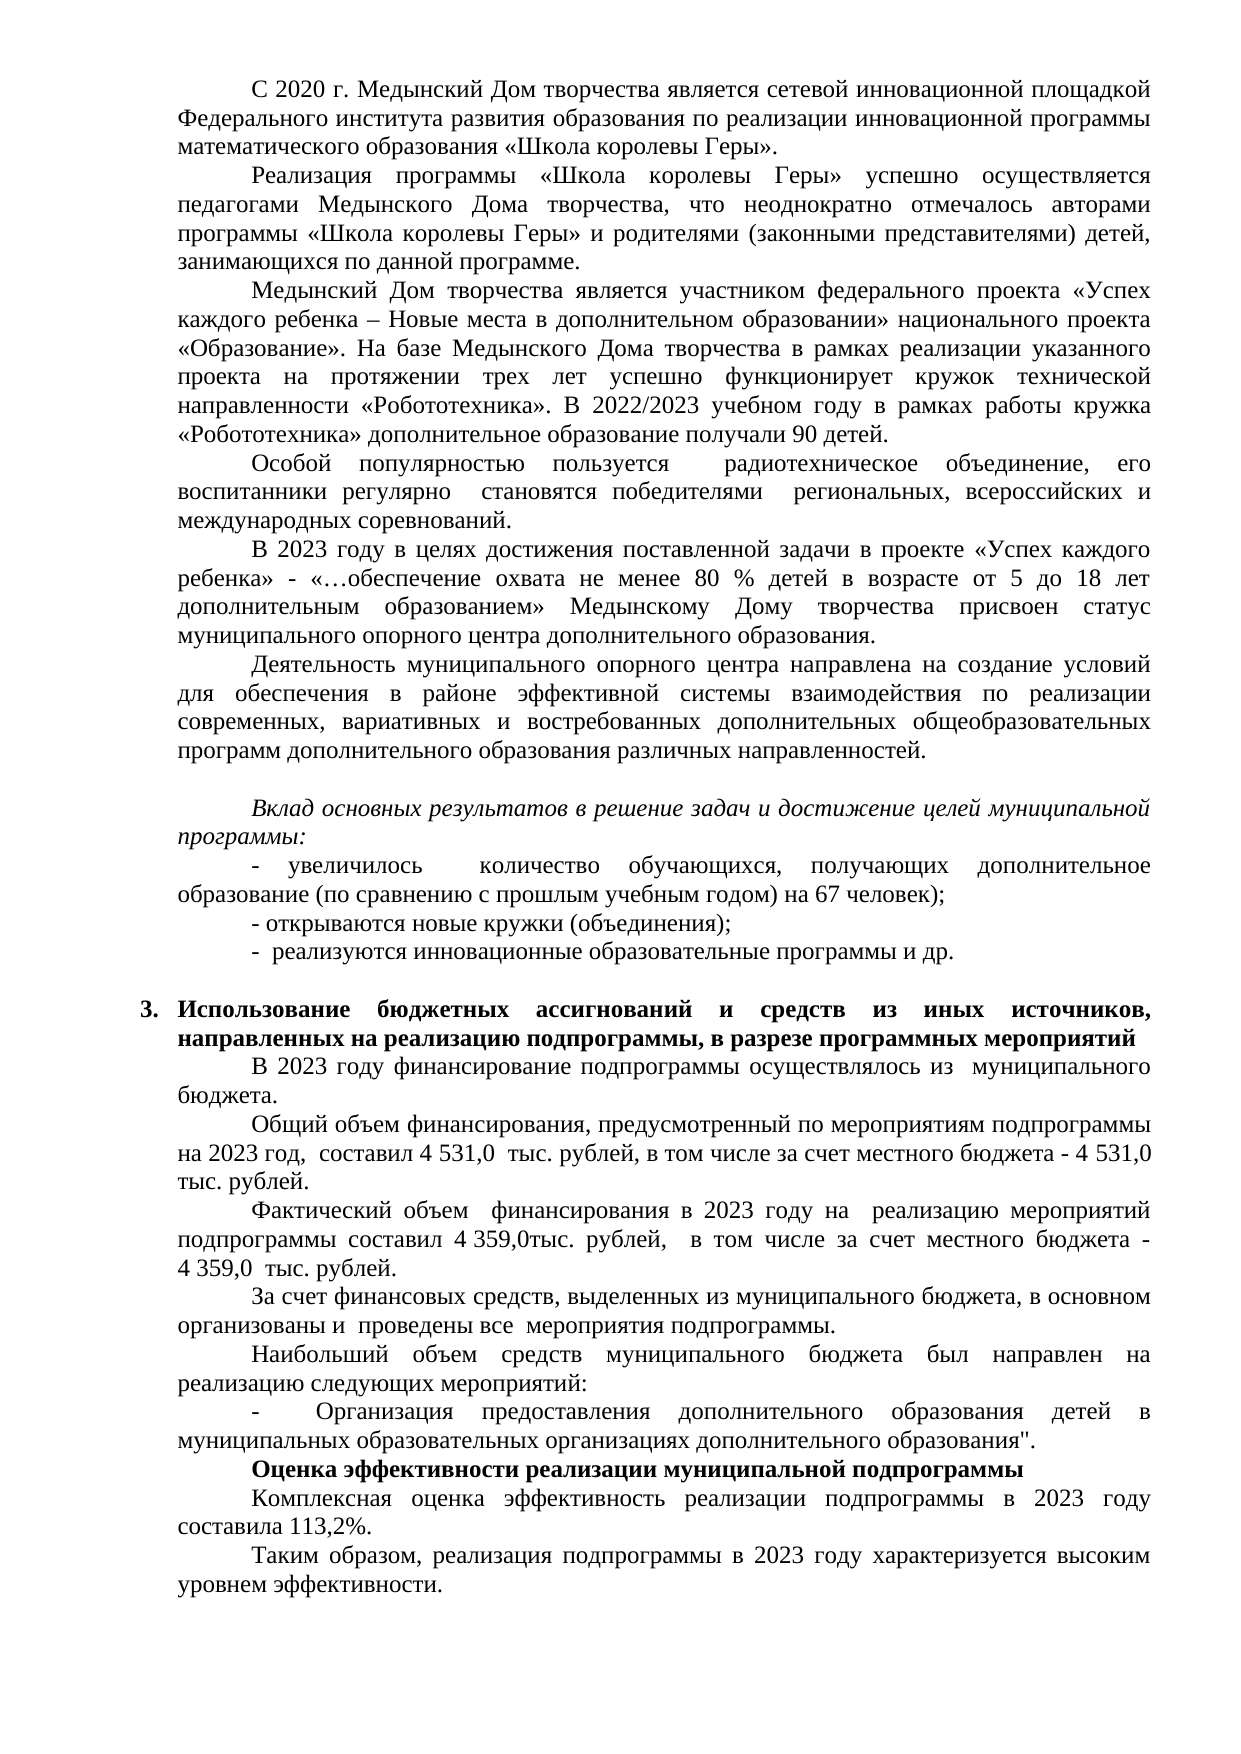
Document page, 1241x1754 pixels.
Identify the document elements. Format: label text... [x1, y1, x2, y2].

text Таким образом, реализация подпрограммы в 2023 году характеризуется высоким уровнем эффективности. [177, 1540, 1152, 1598]
text - открываются новые кружки (объединения); [177, 908, 1152, 936]
text Общий объем финансирования, предусмотренный по мероприятиям подпрограммы на 2023 год, составил 4 531,0 тыс. рублей, в том числе за счет местного бюджета - 4 531,0 тыс. рублей. [177, 1109, 1152, 1195]
text За счет финансовых средств, выделенных из муниципального бюджета, в основном организованы и проведены все мероприятия подпрограммы. [177, 1281, 1152, 1339]
text - реализуются инновационные образовательные программы и др. [177, 936, 1152, 965]
text Особой популярностью пользуется радиотехническое объединение, его воспитанники регулярно становятся победителями региональных, всероссийских и международных соревнований. [177, 448, 1152, 534]
text Реализация программы «Школа королевы Геры» успешно осуществляется педагогами Медынского Дома творчества, что неоднократно отмечалось авторами программы «Школа королевы Геры» и родителями (законными представителями) детей, занимающихся по данной программе. [177, 160, 1152, 275]
text Комплексная оценка эффективность реализации подпрограммы в 2023 году составила 113,2%. [177, 1483, 1152, 1540]
text Фактический объем финансирования в 2023 году на реализацию мероприятий подпрограммы составил 4 359,0тыс. рублей, в том числе за счет местного бюджета -4 359,0 тыс. рублей. [177, 1195, 1152, 1281]
text Оценка эффективности реализации муниципальной подпрограммы [177, 1454, 1152, 1483]
list Использование бюджетных ассигнований и средств из иных источников, направленных на реализацию подпрограммы, в разрезе программных мероприятий [140, 994, 1152, 1051]
text С 2020 г. Медынский Дом творчества является сетевой инновационной площадкой Федерального института развития образования по реализации инновационной программы математического образования «Школа королевы Геры». [177, 74, 1152, 160]
text В 2023 году в целях достижения поставленной задачи в проекте «Успех каждого ребенка» - «…обеспечение охвата не менее 80 % детей в возрасте от 5 до 18 лет дополнительным образованием» Медынскому Дому творчества присвоен статус муниципального опорного центра дополнительного образования. [177, 534, 1152, 649]
text Деятельность муниципального опорного центра направлена на создание условий для обеспечения в районе эффективной системы взаимодействия по реализации современных, вариативных и востребованных дополнительных общеобразовательных программ дополнительного образования различных направленностей. [177, 649, 1152, 764]
text - увеличилось количество обучающихся, получающих дополнительное образование (по сравнению с прошлым учебным годом) на 67 человек); [177, 850, 1152, 908]
text Медынский Дом творчества является участником федерального проекта «Успех каждого ребенка – Новые места в дополнительном образовании» национального проекта «Образование». На базе Медынского Дома творчества в рамках реализации указанного проекта на протяжении трех лет успешно функционирует кружок технической направленности «Робототехника». В 2022/2023 учебном году в рамках работы кружка «Робототехника» дополнительное образование получали 90 детей. [177, 275, 1152, 448]
text - Организация предоставления дополнительного образования детей в муниципальных образовательных организациях дополнительного образования". [177, 1396, 1152, 1454]
text Наибольший объем средств муниципального бюджета был направлен на реализацию следующих мероприятий: [177, 1339, 1152, 1396]
text В 2023 году финансирование подпрограммы осуществлялось из муниципального бюджета. [177, 1051, 1152, 1109]
text Вклад основных результатов в решение задач и достижение целей муниципальной программы: [177, 793, 1152, 850]
